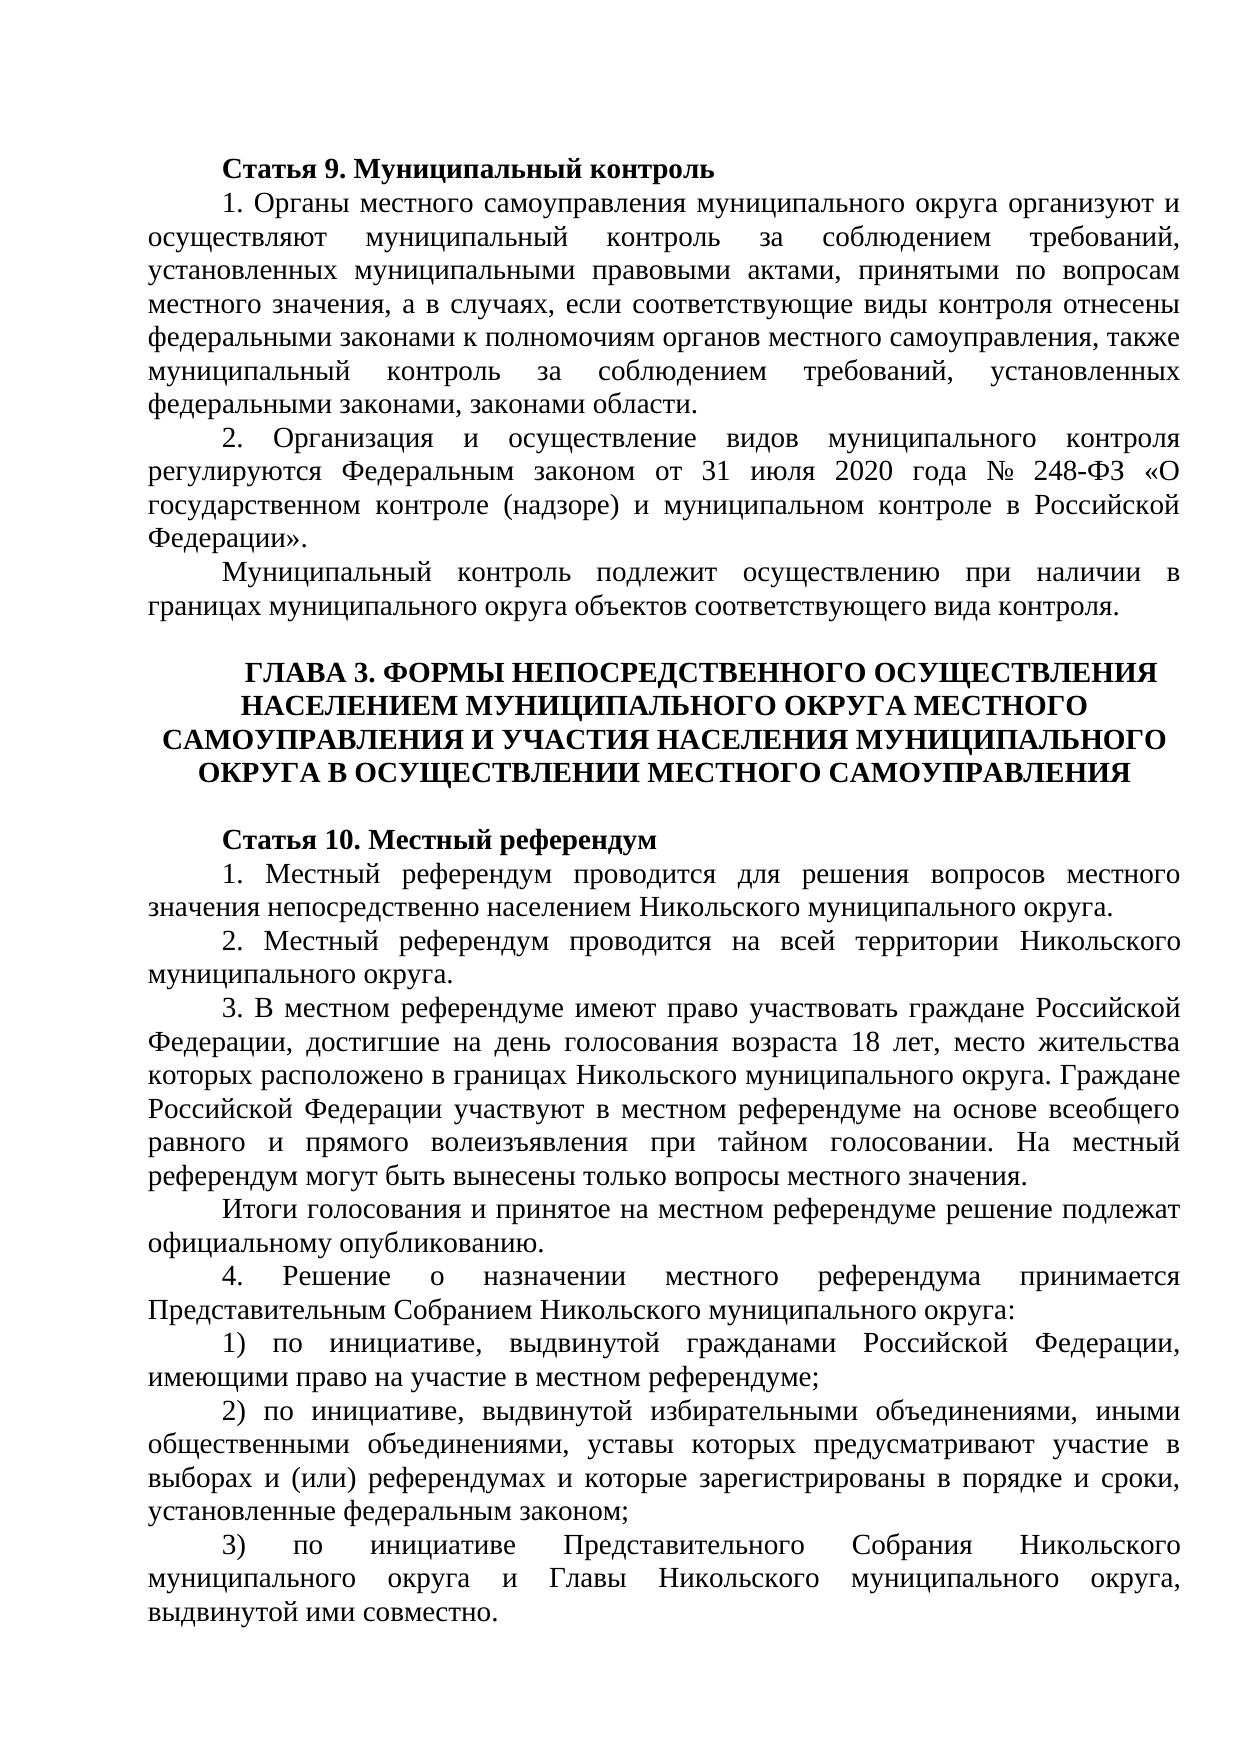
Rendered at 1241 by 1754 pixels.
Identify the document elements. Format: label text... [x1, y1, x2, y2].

text Итоги голосования и принятое на местном референдуме решение подлежат официальному опубликованию. [148, 1191, 1181, 1258]
text 2) по инициативе, выдвинутой избирательными объединениями, иными общественными объединениями, уставы которых предусматривают участие в выборах и (или) референдумах и которые зарегистрированы в порядке и сроки, установленные федеральным законом; [148, 1393, 1181, 1527]
text Статья 9. Муниципальный контроль [148, 152, 1181, 185]
text 1. Местный референдум проводится для решения вопросов местного значения непосредственно населением Никольского муниципального округа. [148, 856, 1181, 923]
text Статья 10. Местный референдум [148, 822, 1181, 856]
text 1. Органы местного самоуправления муниципального округа организуют и осуществляют муниципальный контроль за соблюдением требований, установленных муниципальными правовыми актами, принятыми по вопросам местного значения, а в случаях, если соответствующие виды контроля отнесены федеральными законами к полномочиям органов местного самоуправления, также муниципальный контроль за соблюдением требований, установленных федеральными законами, законами области. [148, 185, 1181, 420]
text 2. Организация и осуществление видов муниципального контроля регулируются Федеральным законом от 31 июля 2020 года № 248-ФЗ «О государственном контроле (надзоре) и муниципальном контроле в Российской Федерации». [148, 420, 1181, 554]
text 3) по инициативе Представительного Собрания Никольского муниципального округа и Главы Никольского муниципального округа, выдвинутой ими совместно. [148, 1527, 1181, 1627]
text ГЛАВА 3. ФОРМЫ НЕПОСРЕДСТВЕННОГО ОСУЩЕСТВЛЕНИЯ НАСЕЛЕНИЕМ МУНИЦИПАЛЬНОГО ОКРУГА МЕСТНОГО САМОУПРАВЛЕНИЯ И УЧАСТИЯ НАСЕЛЕНИЯ МУНИЦИПАЛЬНОГО ОКРУГА В ОСУЩЕСТВЛЕНИИ МЕСТНОГО САМОУПРАВЛЕНИЯ [148, 655, 1181, 789]
text 4. Решение о назначении местного референдума принимается Представительным Собранием Никольского муниципального округа: [148, 1258, 1181, 1326]
text 2. Местный референдум проводится на всей территории Никольского муниципального округа. [148, 923, 1181, 990]
text Муниципальный контроль подлежит осуществлению при наличии в границах муниципального округа объектов соответствующего вида контроля. [148, 554, 1181, 621]
text 3. В местном референдуме имеют право участвовать граждане Российской Федерации, достигшие на день голосования возраста 18 лет, место жительства которых расположено в границах Никольского муниципального округа. Граждане Российской Федерации участвуют в местном референдуме на основе всеобщего равного и прямого волеизъявления при тайном голосовании. На местный референдум могут быть вынесены только вопросы местного значения. [148, 990, 1181, 1191]
text 1) по инициативе, выдвинутой гражданами Российской Федерации, имеющими право на участие в местном референдуме; [148, 1326, 1181, 1393]
